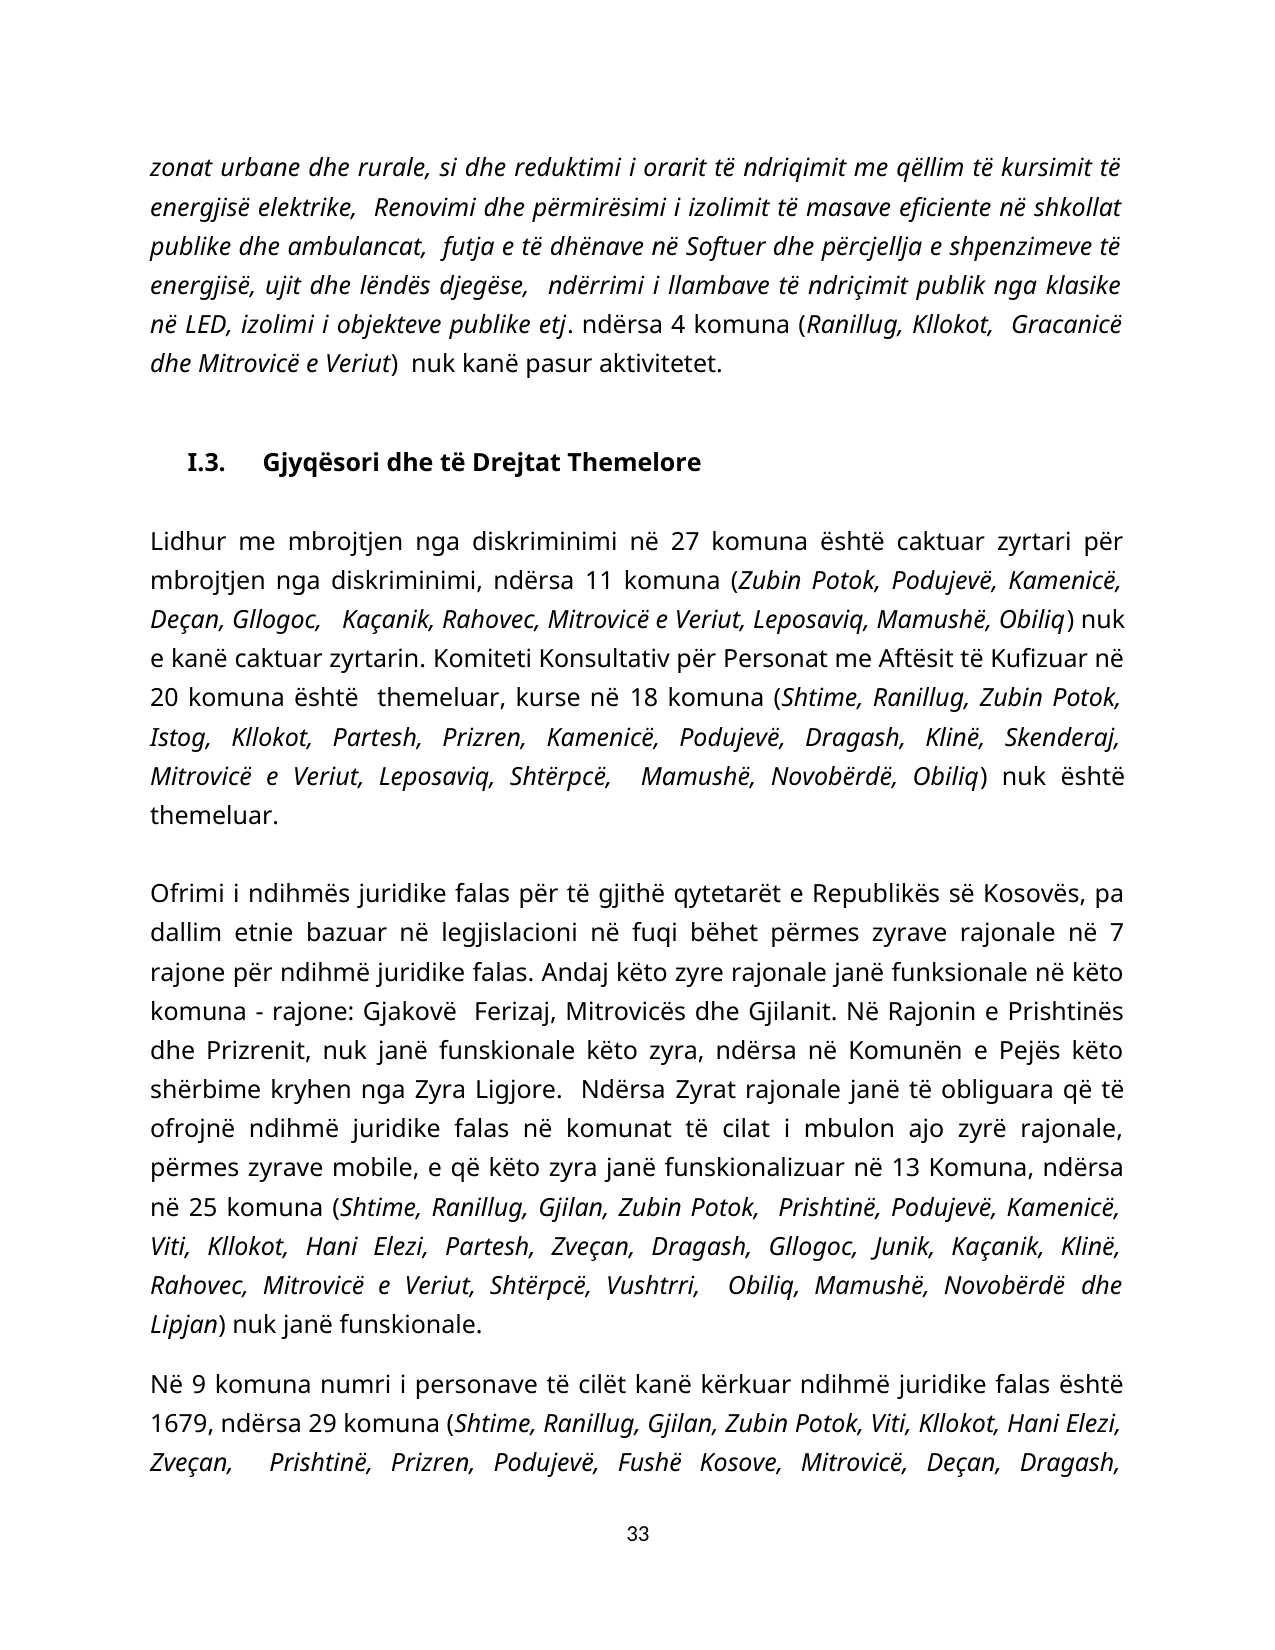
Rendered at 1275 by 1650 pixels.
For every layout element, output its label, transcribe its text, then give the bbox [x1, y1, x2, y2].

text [150, 150, 1125, 380]
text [150, 1367, 1125, 1479]
text Lidhur me mbrojtjen nga diskriminimi në 27 komuna është caktuar zyrtari për mbrojtjen nga diskriminimi, ndërsa 11 komuna (Zubin Potok, Podujevë, Kamenicë, Deçan, Gllogoc, Kaçanik, Rahovec, Mitrovicë e Veriut, Leposaviq, Mamushë, Obiliq) nuk e kanë caktuar zyrtarin. Komiteti Konsultativ për Personat me Aftësit të Kufizuar në 20 komuna është themeluar, kurse në 18 komuna (Shtime, Ranillug, Zubin Potok, Istog, Kllokot, Partesh, Prizren, Kamenicë, Podujevë, Dragash, Klinë, Skenderaj, Mitrovicë e Veriut, Leposaviq, Shtërpcë, Mamushë, Novobërdë, Obiliq) nuk është themeluar. [150, 523, 1125, 832]
subtitle Gjyqësori dhe të Drejtat Themelore [187, 445, 1125, 479]
text Ofrimi i ndihmës juridike falas për të gjithë qytetarët e Republikës së Kosovës, pa dallim etnie bazuar në legjislacioni në fuqi bëhet përmes zyrave rajonale në 7 rajone për ndihmë juridike falas. Andaj këto zyre rajonale janë funksionale në këto komuna - rajone: Gjakovë Ferizaj, Mitrovicës dhe Gjilanit. Në Rajonin e Prishtinës dhe Prizrenit, nuk janë funskionale këto zyra, ndërsa në Komunën e Pejës këto shërbime kryhen nga Zyra Ligjore. Ndërsa Zyrat rajonale janë të obliguara që të ofrojnë ndihmë juridike falas në komunat të cilat i mbulon ajo zyrë rajonale, përmes zyrave mobile, e që këto zyra janë funskionalizuar në 13 Komuna, ndërsa në 25 komuna (Shtime, Ranillug, Gjilan, Zubin Potok, Prishtinë, Podujevë, Kamenicë, Viti, Kllokot, Hani Elezi, Partesh, Zveçan, Dragash, Gllogoc, Junik, Kaçanik, Klinë, Rahovec, Mitrovicë e Veriut, Shtërpcë, Vushtrri, Obiliq, Mamushë, Novobërdë dhe Lipjan) nuk janë funskionale. [150, 876, 1125, 1341]
